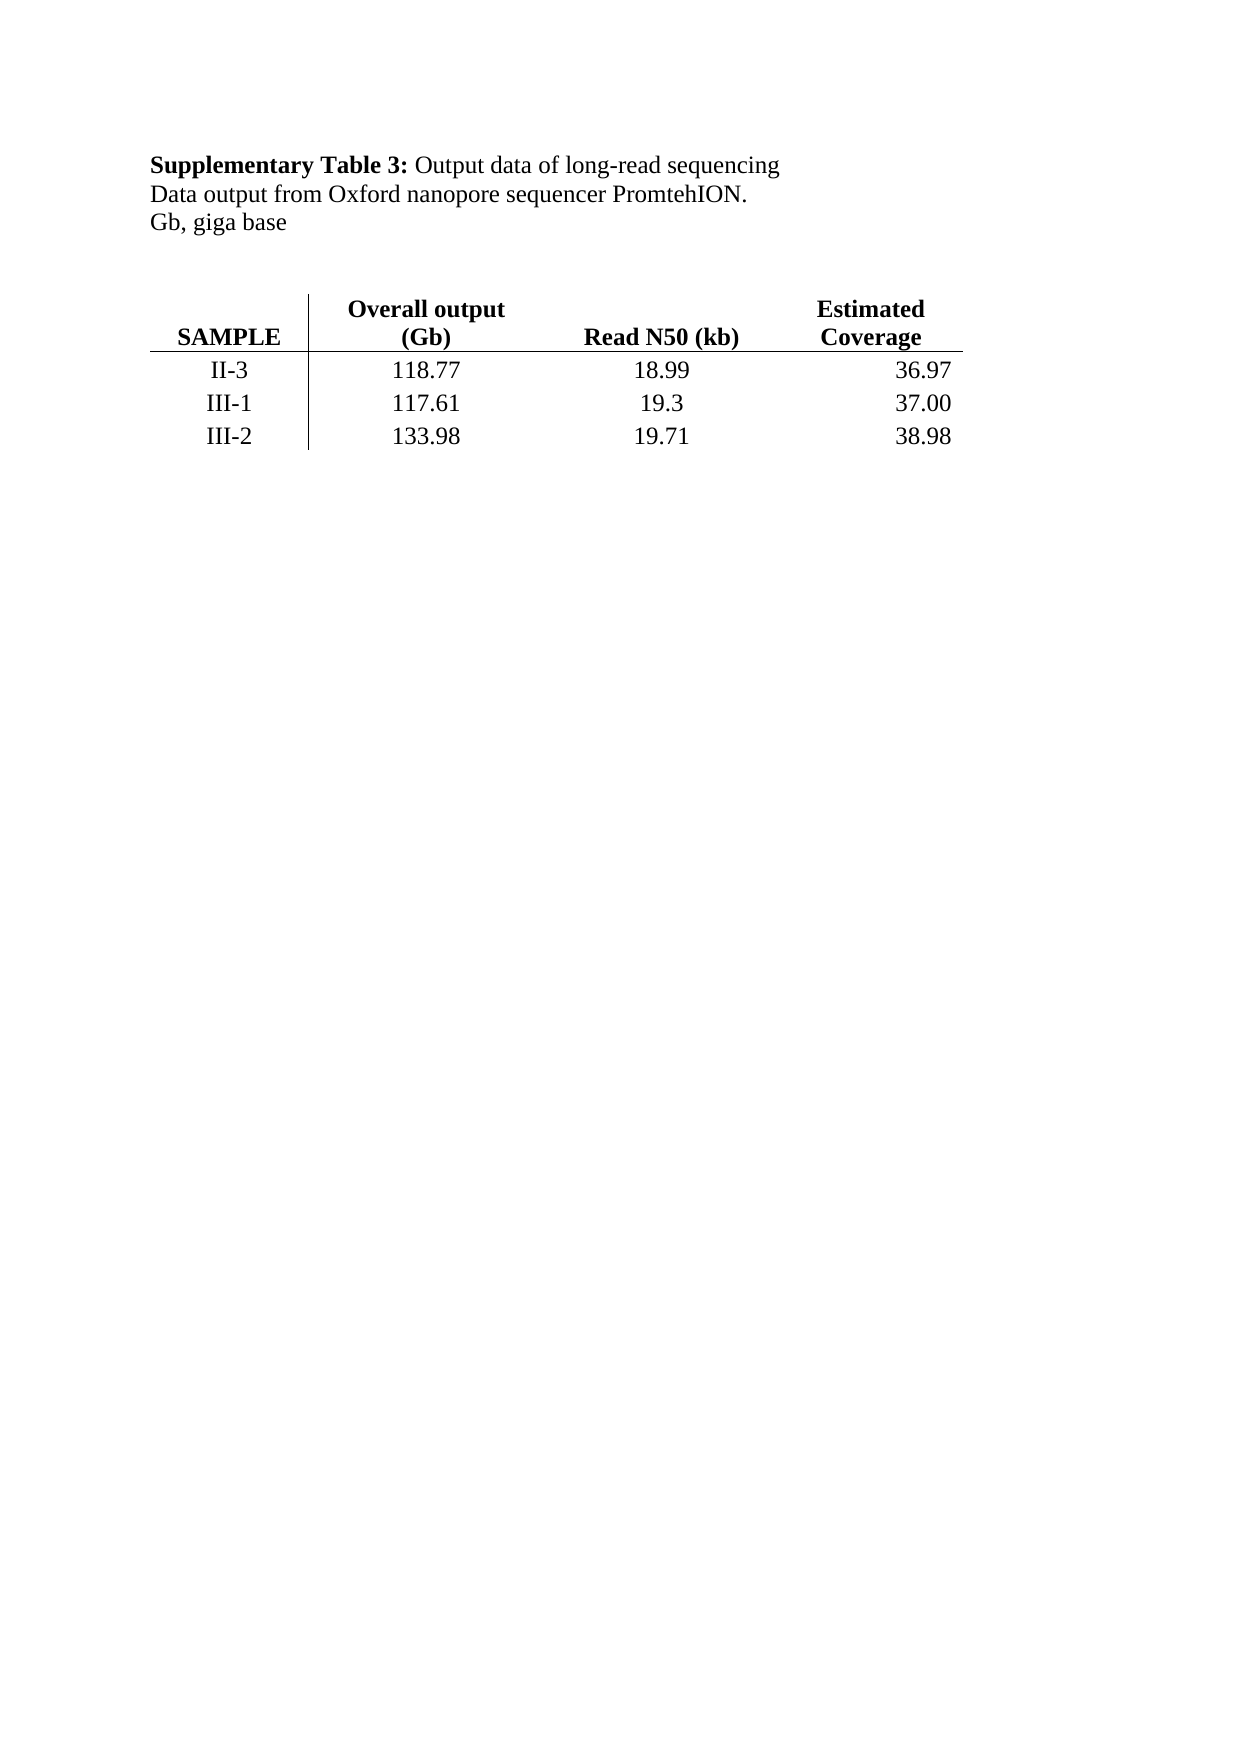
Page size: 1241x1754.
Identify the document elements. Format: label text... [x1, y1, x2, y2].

table_header Estimated Coverage [779, 294, 962, 351]
text Supplementary Table 3: Output data of long-read sequencing [150, 150, 1090, 179]
table_cell III-2 [150, 417, 308, 450]
table_cell 18.99 [544, 352, 779, 384]
table_header SAMPLE [150, 294, 308, 351]
table_cell 36.97 [779, 352, 962, 384]
table_cell 117.61 [309, 384, 544, 417]
text Data output from Oxford nanopore sequencer PromtehION. [150, 179, 1090, 207]
table_cell 37.00 [779, 384, 962, 417]
table_cell 19.71 [544, 417, 779, 450]
text Gb, giga base [150, 207, 1090, 236]
table_header Overall output (Gb) [309, 294, 544, 351]
table_cell 133.98 [309, 417, 544, 450]
table_cell 118.77 [309, 352, 544, 384]
table_cell II-3 [150, 352, 308, 384]
table_cell 38.98 [779, 417, 962, 450]
table_header Read N50 (kb) [544, 294, 779, 351]
table_cell III-1 [150, 384, 308, 417]
table_cell 19.3 [544, 384, 779, 417]
